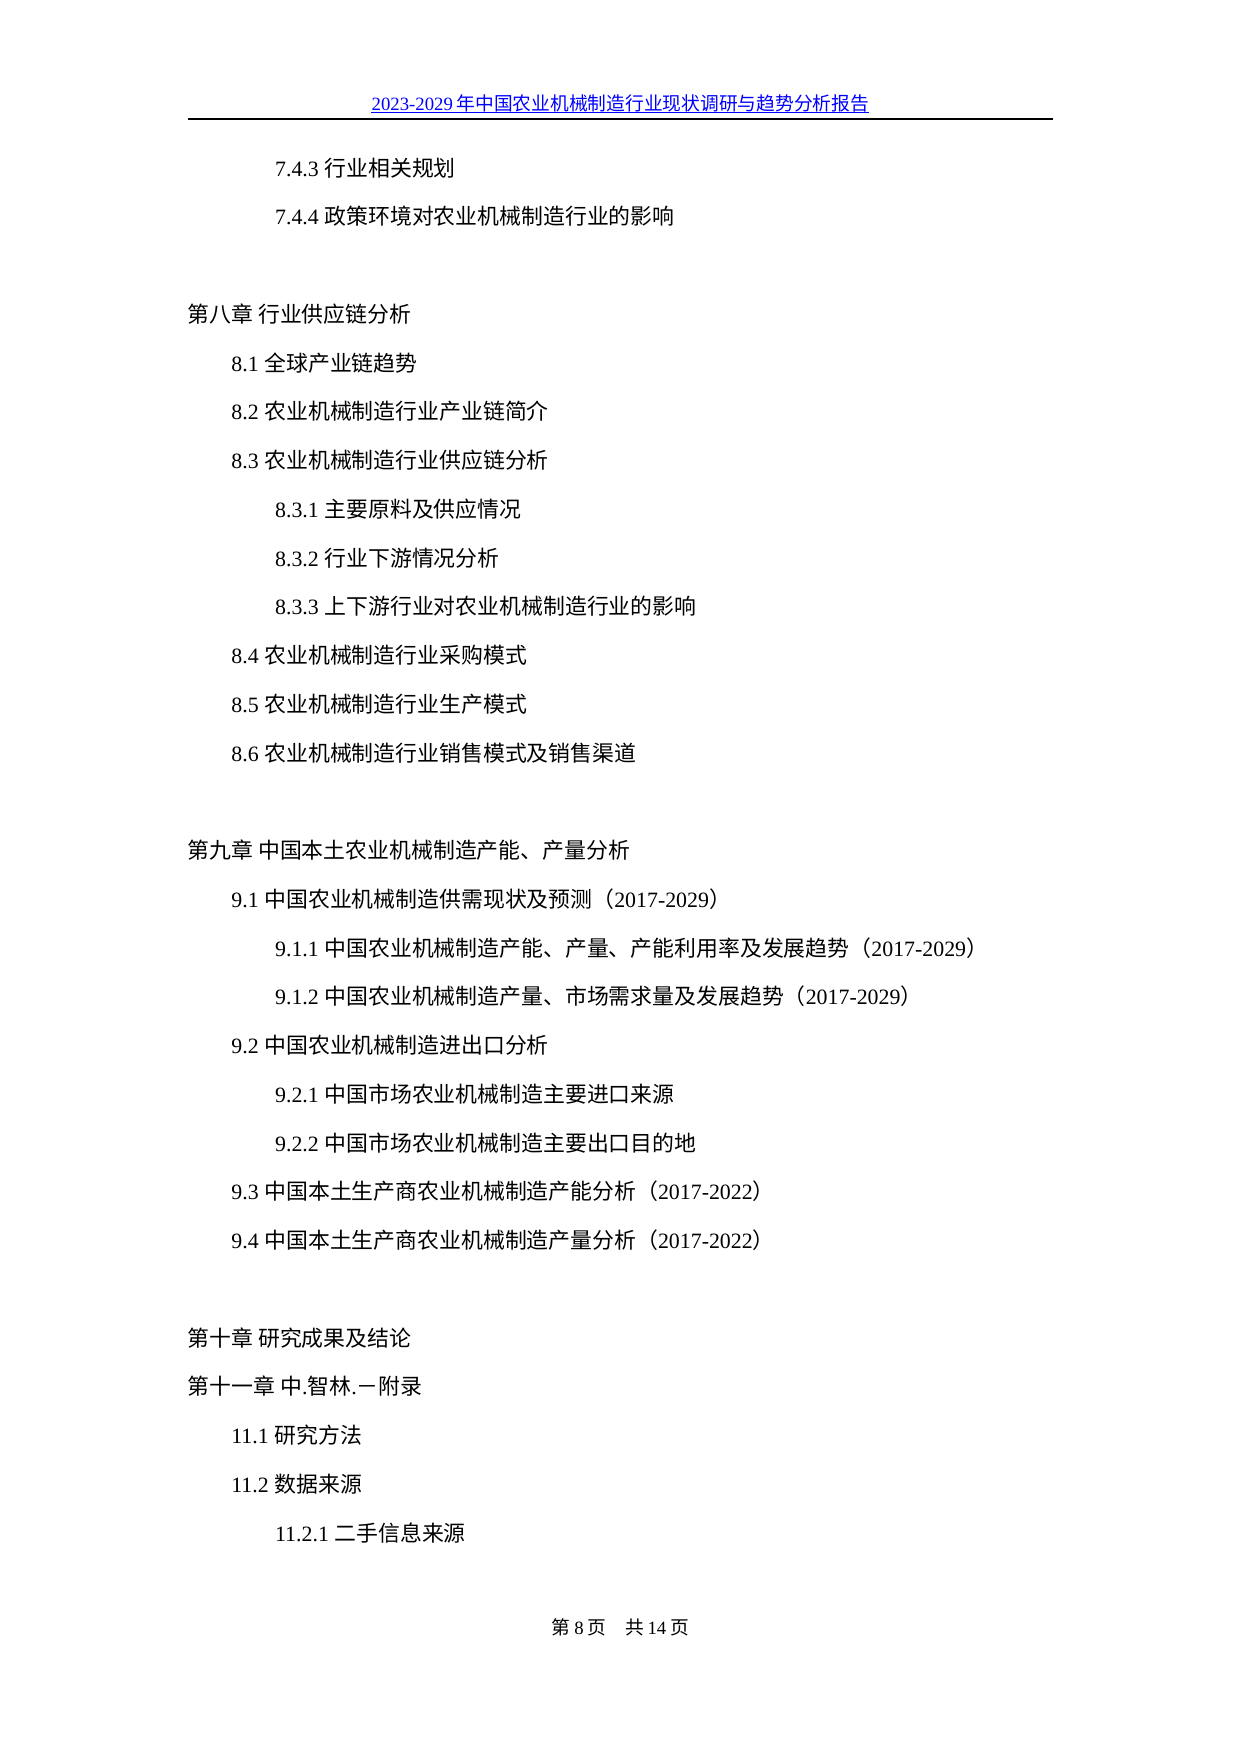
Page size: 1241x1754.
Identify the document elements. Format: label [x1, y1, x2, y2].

text [187, 150, 1053, 1548]
